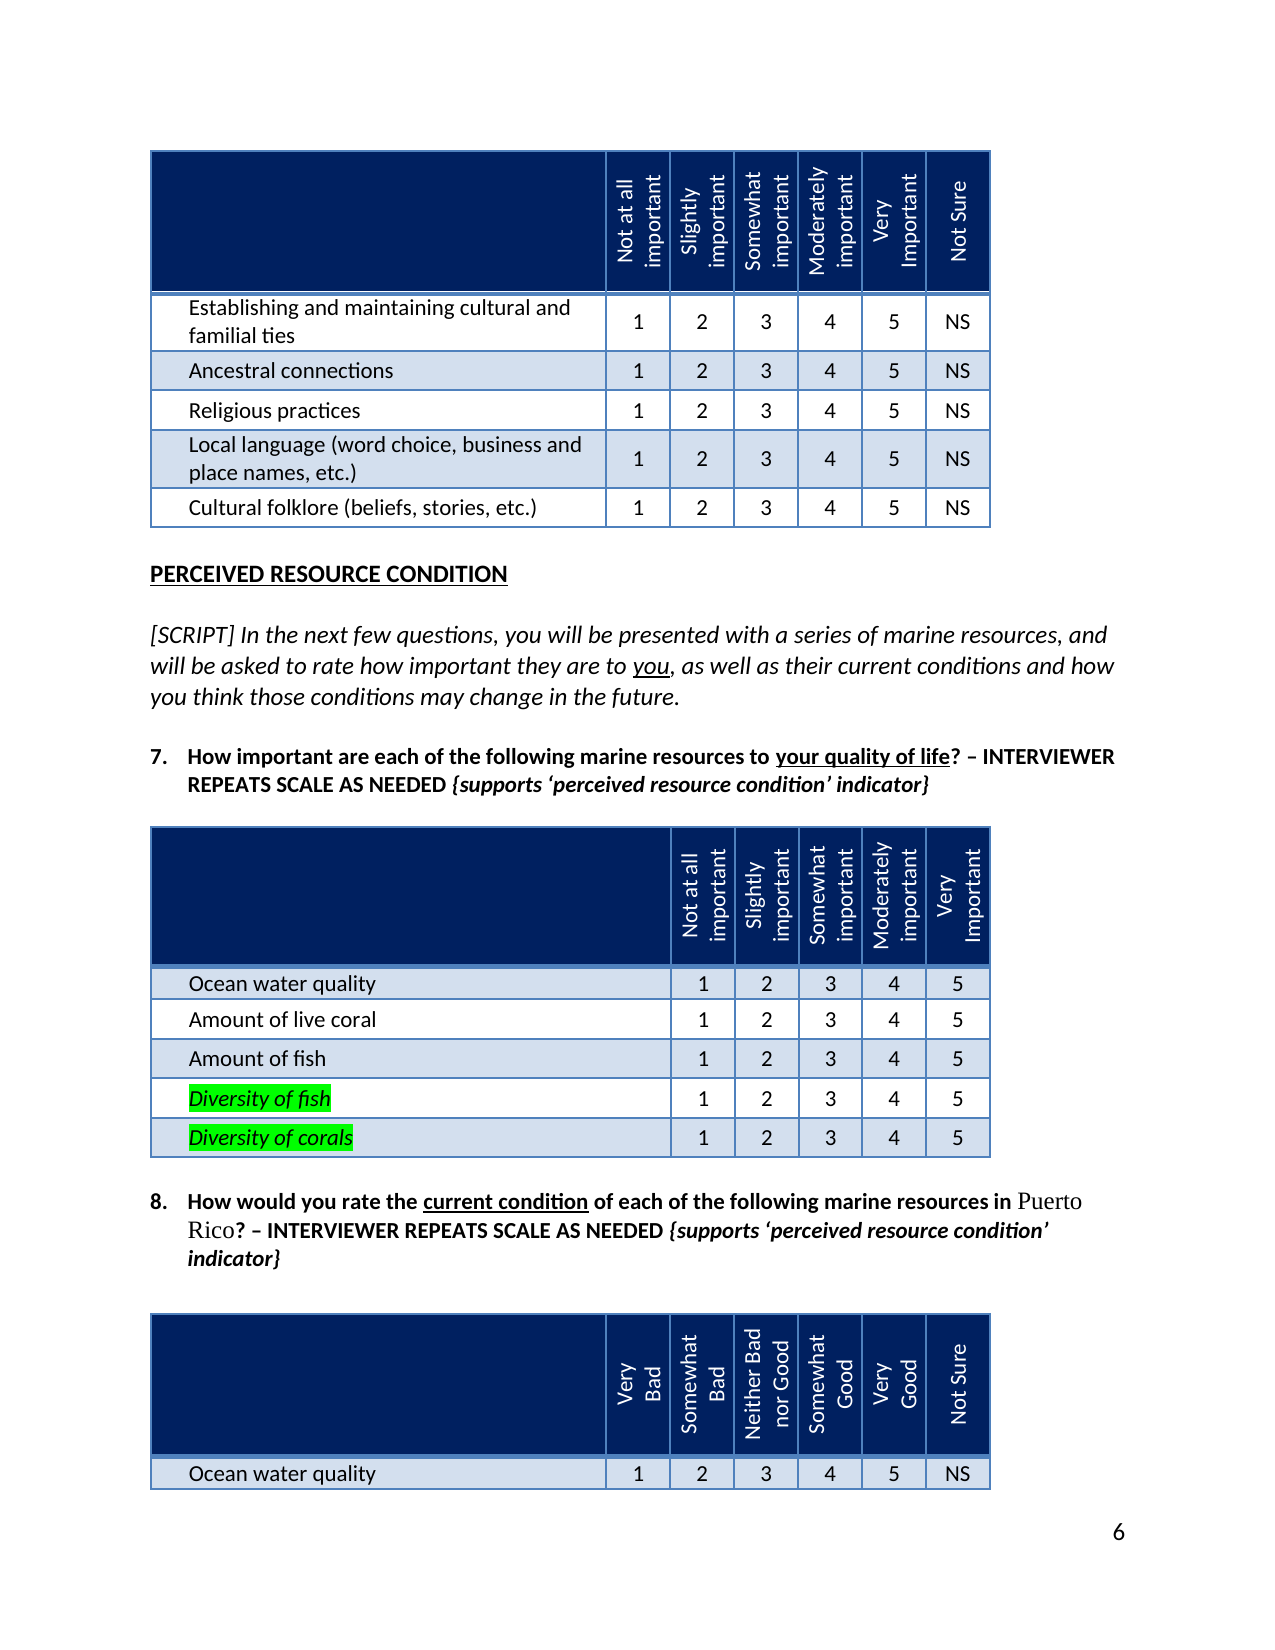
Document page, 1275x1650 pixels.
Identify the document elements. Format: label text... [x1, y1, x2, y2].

table_cell 5 [863, 296, 925, 349]
table_cell 5 [927, 1000, 989, 1038]
table_header Not Sure [927, 1315, 989, 1454]
text [SCRIPT] In the next few questions, you will be presented with a series of marine resources, and will be asked to rate how important they are to you, as well as their current conditions and how you think those conditions may change in the future. [150, 620, 1125, 711]
table_cell NS [927, 489, 989, 526]
table_cell Local language (word choice, business and place names, etc.) [152, 431, 605, 487]
table_cell 4 [863, 1000, 925, 1038]
table_header Moderately important [863, 828, 925, 964]
table_cell NS [927, 296, 989, 349]
table_cell 4 [799, 296, 861, 349]
table_cell 2 [736, 1119, 798, 1156]
text PERCEIVED RESOURCE CONDITION [150, 559, 1125, 589]
table_cell 2 [736, 969, 798, 998]
table_cell 3 [800, 1079, 861, 1117]
table_cell 1 [672, 1040, 734, 1077]
table_cell 1 [607, 296, 669, 349]
table_header Not at all important [607, 152, 669, 291]
table_cell Religious practices [152, 391, 605, 428]
table_cell Ocean water quality [152, 969, 670, 998]
table_cell 3 [735, 1459, 797, 1488]
list How important are each of the following marine resources to your quality of life? – INTERVIEWER REPEATS SCALE AS NEEDED {supports ‘perceived resource condition’ indicator} [150, 742, 1125, 798]
table_cell 4 [863, 1119, 925, 1156]
table_cell 4 [863, 969, 925, 998]
table_header Not at all important [672, 828, 734, 964]
table_header Very Important [927, 828, 989, 964]
table_cell 1 [672, 1119, 734, 1156]
table_header [152, 152, 605, 291]
table_cell 1 [607, 1459, 669, 1488]
table_header [152, 1315, 605, 1454]
table_cell 4 [799, 1459, 861, 1488]
table_header Moderately important [799, 152, 861, 291]
table_cell Establishing and maintaining cultural and familial ties [152, 296, 605, 349]
table_cell 5 [863, 431, 925, 487]
table_cell 4 [799, 391, 861, 428]
table_header Neither Bad nor Good [735, 1315, 797, 1454]
table_cell 2 [671, 352, 733, 389]
table_cell 4 [863, 1040, 925, 1077]
table_cell 5 [863, 352, 925, 389]
table_header Not Sure [927, 152, 989, 291]
table_cell 4 [863, 1079, 925, 1117]
table_cell 5 [927, 1079, 989, 1117]
table_cell 2 [671, 431, 733, 487]
table_cell 1 [607, 352, 669, 389]
table_cell 5 [863, 489, 925, 526]
table_header Slightly important [736, 828, 798, 964]
table_cell 3 [735, 352, 797, 389]
table_cell 2 [671, 1459, 733, 1488]
table_cell 3 [735, 431, 797, 487]
table_cell 1 [672, 969, 734, 998]
table_cell 1 [672, 1000, 734, 1038]
table_cell 1 [607, 431, 669, 487]
table_cell 2 [736, 1040, 798, 1077]
table_header Slightly important [671, 152, 733, 291]
table_cell 3 [800, 1119, 861, 1156]
table_cell 5 [927, 1119, 989, 1156]
table_header Very Important [863, 152, 925, 291]
table_cell 1 [672, 1079, 734, 1117]
table_cell Amount of fish [152, 1040, 670, 1077]
table_header [152, 828, 670, 964]
table_cell 2 [671, 296, 733, 349]
table_cell Diversity of corals [152, 1119, 670, 1156]
table_header Somewhat important [735, 152, 797, 291]
table_cell NS [927, 1459, 989, 1488]
table_cell Cultural folklore (beliefs, stories, etc.) [152, 489, 605, 526]
table_cell 3 [735, 296, 797, 349]
table_cell 3 [800, 969, 861, 998]
table_cell 1 [607, 489, 669, 526]
table_cell 2 [671, 391, 733, 428]
table_cell 2 [736, 1000, 798, 1038]
table_cell Ocean water quality [152, 1459, 605, 1488]
table_cell 3 [800, 1040, 861, 1077]
table_cell Diversity of fish [152, 1079, 670, 1117]
table_cell 5 [927, 1040, 989, 1077]
table_cell 1 [607, 391, 669, 428]
table_cell 3 [735, 391, 797, 428]
table_cell 5 [863, 1459, 925, 1488]
table_cell 2 [671, 489, 733, 526]
table_cell 5 [927, 969, 989, 998]
table_cell 5 [863, 391, 925, 428]
table_header Somewhat Good [799, 1315, 861, 1454]
list How would you rate the current condition of each of the following marine resources in ? – INTERVIEWER REPEATS SCALE AS NEEDED {supports ‘perceived resource condition’ indicator} [150, 1186, 1125, 1272]
table_header Very Bad [607, 1315, 669, 1454]
table_cell NS [927, 391, 989, 428]
table_cell Ancestral connections [152, 352, 605, 389]
table_cell NS [927, 431, 989, 487]
table_cell 4 [799, 489, 861, 526]
table_cell 4 [799, 352, 861, 389]
table_header Very Good [863, 1315, 925, 1454]
table_cell 3 [800, 1000, 861, 1038]
table_cell Amount of live coral [152, 1000, 670, 1038]
table_cell 4 [799, 431, 861, 487]
table_cell NS [927, 352, 989, 389]
table_cell 2 [736, 1079, 798, 1117]
table_cell 3 [735, 489, 797, 526]
table_header Somewhat important [800, 828, 861, 964]
table_header Somewhat Bad [671, 1315, 733, 1454]
